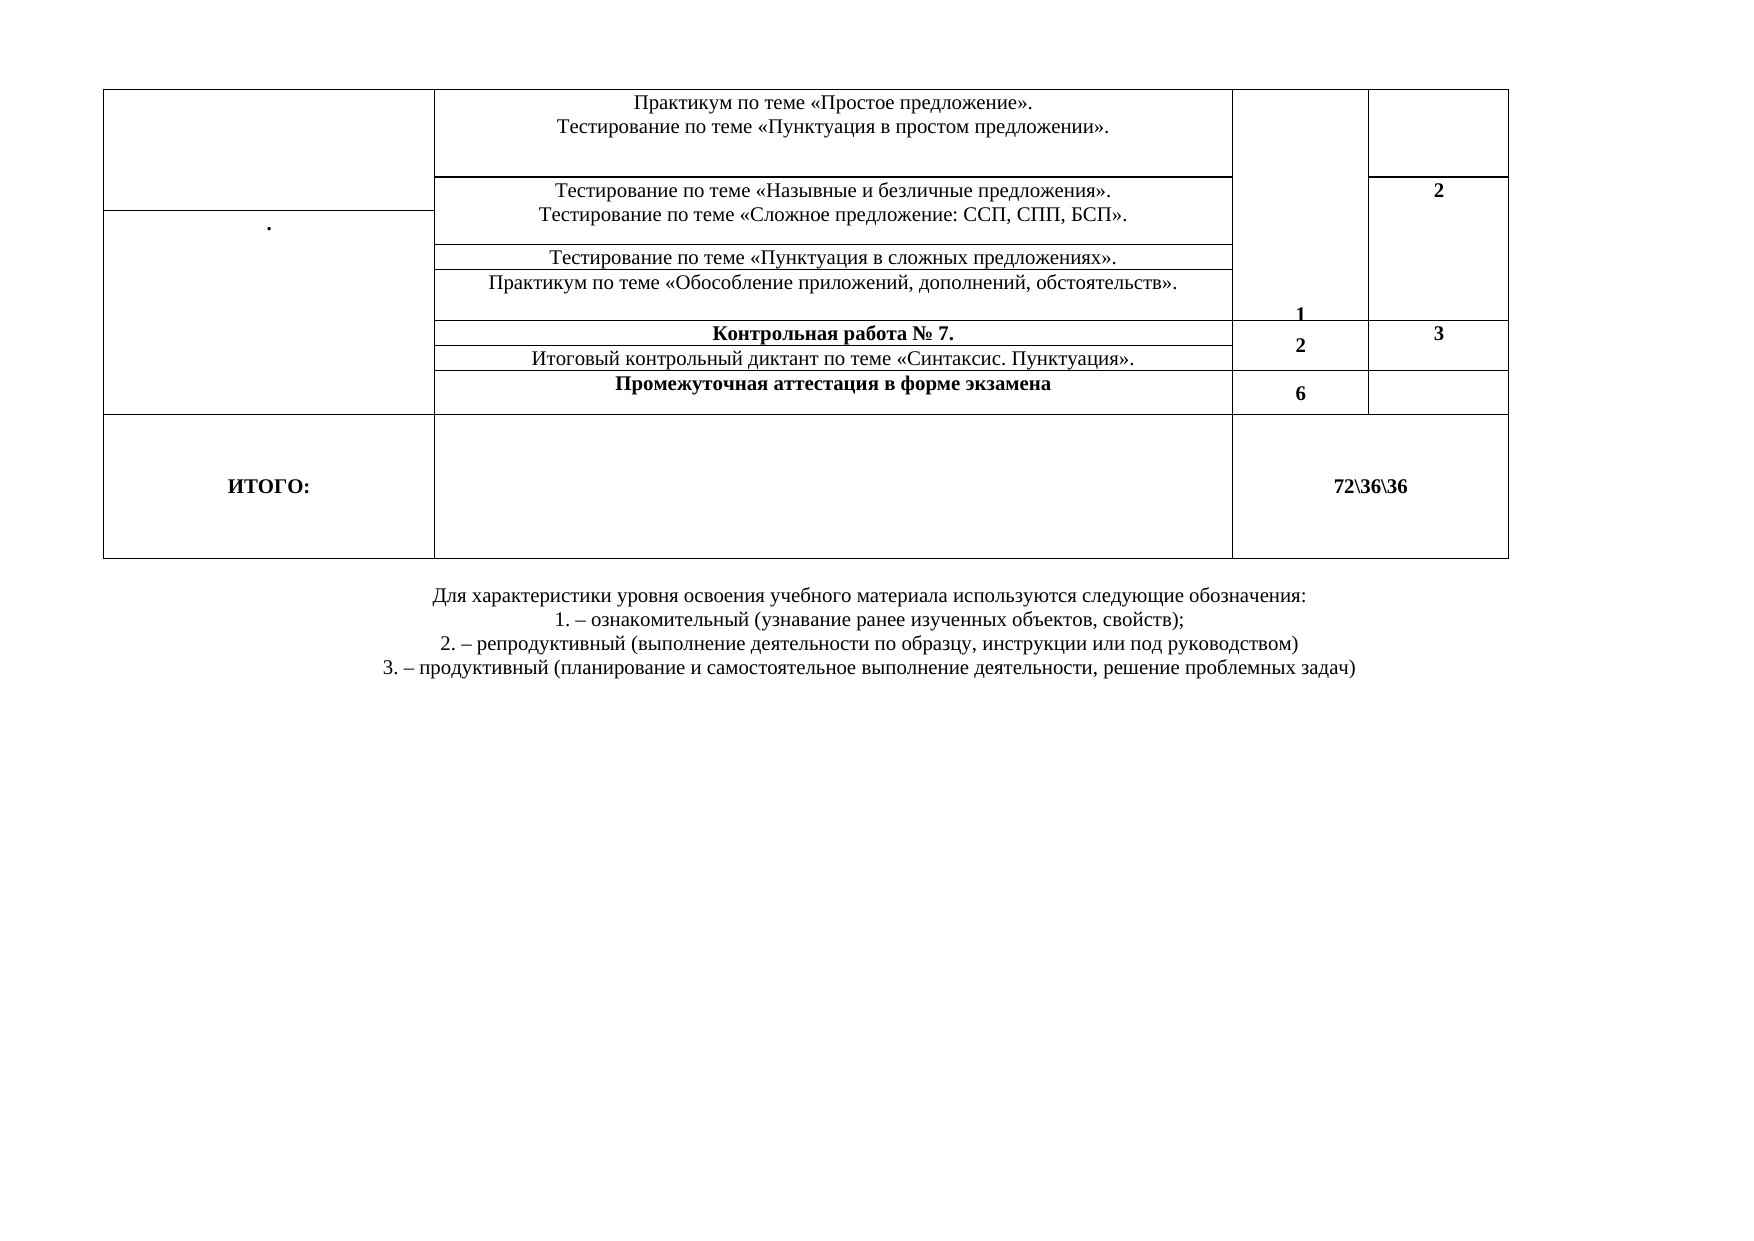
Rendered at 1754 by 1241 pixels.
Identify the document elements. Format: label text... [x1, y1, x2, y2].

table_cell Тестирование по теме «Назывные и безличные предложения». Тестирование по теме «Сложное предложение: ССП, СПП, БСП». [435, 178, 1232, 243]
table_cell Практикум по теме «Обособление приложений, дополнений, обстоятельств». [435, 270, 1232, 320]
text 1. – ознакомительный (узнавание ранее изученных объектов, свойств); [103, 607, 1636, 631]
table_cell 72\36\36 [1233, 415, 1508, 557]
table_cell [1369, 371, 1508, 414]
table_cell [435, 415, 1232, 557]
table_cell 2 [1369, 178, 1508, 320]
table_cell Контрольная работа № 7. [435, 321, 1232, 345]
table_cell 3 [1369, 321, 1508, 370]
text 3. – продуктивный (планирование и самостоятельное выполнение деятельности, решение проблемных задач) [103, 655, 1636, 679]
table_cell ИТОГО: [104, 415, 434, 557]
table_cell Тестирование по теме «Пунктуация в сложных предложениях». [435, 245, 1232, 269]
text 2. – репродуктивный (выполнение деятельности по образцу, инструкции или под руководством) [103, 631, 1636, 655]
table_cell . [104, 211, 434, 414]
text Для характеристики уровня освоения учебного материала используются следующие обозначения: [103, 583, 1636, 607]
table_cell 2 [1233, 321, 1368, 370]
table_cell Промежуточная аттестация в форме экзамена [435, 371, 1232, 414]
table_cell Практикум по теме «Простое предложение». Тестирование по теме «Пунктуация в простом предложении». [435, 90, 1232, 176]
table_cell Итоговый контрольный диктант по теме «Синтаксис. Пунктуация». [435, 346, 1232, 370]
table_cell 6 [1233, 371, 1368, 414]
